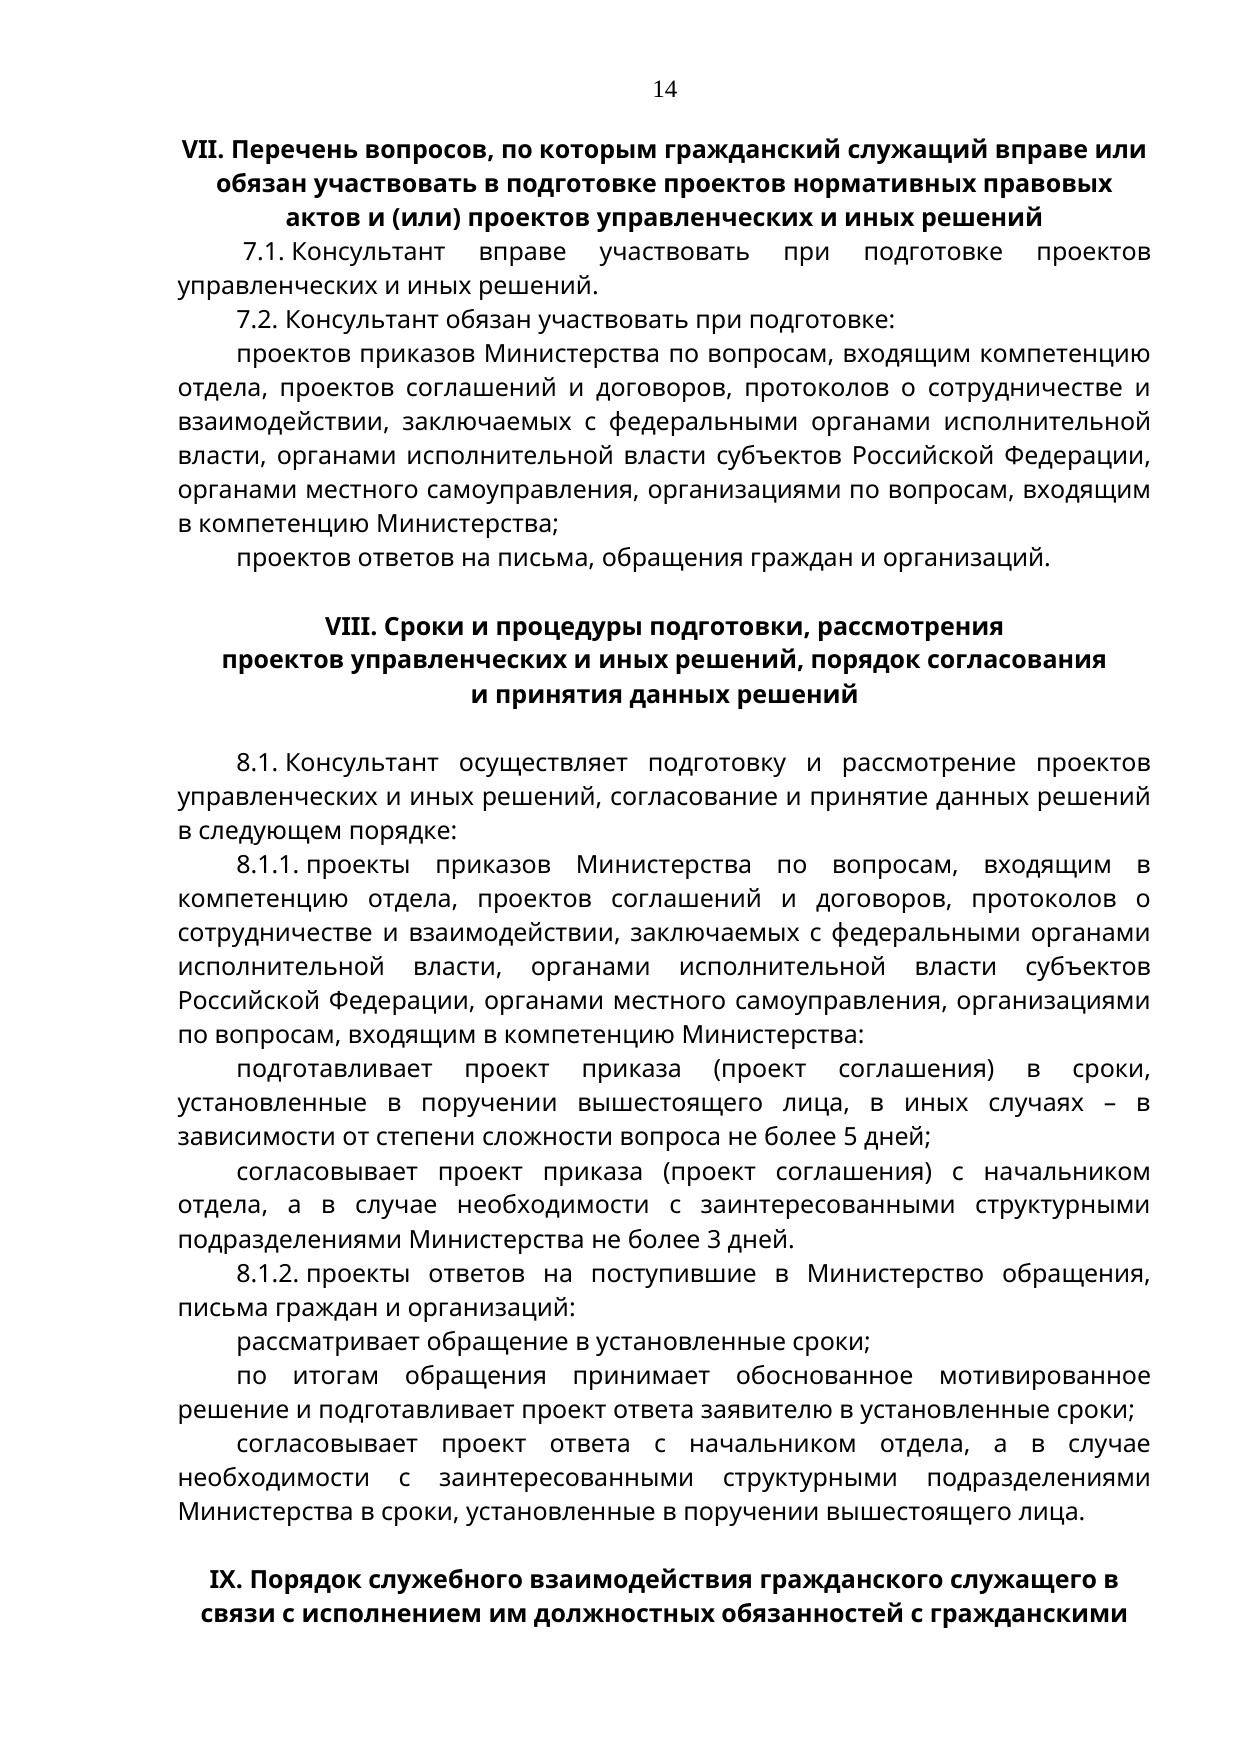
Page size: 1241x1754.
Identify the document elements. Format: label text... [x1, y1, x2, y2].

text проектов ответов на письма, обращения граждан и организаций. [177, 540, 1152, 574]
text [177, 1562, 1152, 1630]
text 8.1. Консультант осуществляет подготовку и рассмотрение проектов управленческих и иных решений, согласование и принятие данных решений в следующем порядке: [177, 744, 1152, 847]
text 7.2. Консультант обязан участвовать при подготовке: [177, 302, 1152, 336]
text 8.1.2. проекты ответов на поступившие в Министерство обращения, письма граждан и организаций: [177, 1255, 1152, 1323]
text по итогам обращения принимает обоснованное мотивированное решение и подготавливает проект ответа заявителю в установленные сроки; [177, 1357, 1152, 1426]
text рассматривает обращение в установленные сроки; [177, 1323, 1152, 1357]
text согласовывает проект приказа (проект соглашения) с начальником отдела, а в случае необходимости с заинтересованными структурными подразделениями Министерства не более 3 дней. [177, 1153, 1152, 1255]
text согласовывает проект ответа с начальником отдела, а в случае необходимости с заинтересованными структурными подразделениями Министерства в сроки, установленные в поручении вышестоящего лица. [177, 1426, 1152, 1528]
text проектов управленческих и иных решений, порядок согласования [177, 642, 1152, 676]
text 7.1. Консультант вправе участвовать при подготовке проектов управленческих и иных решений. [177, 233, 1152, 302]
text VIII. Сроки и процедуры подготовки, рассмотрения [177, 608, 1152, 642]
text проектов приказов Министерства по вопросам, входящим компетенцию отдела, проектов соглашений и договоров, протоколов о сотрудничестве и взаимодействии, заключаемых с федеральными органами исполнительной власти, органами исполнительной власти субъектов Российской Федерации, органами местного самоуправления, организациями по вопросам, входящим в компетенцию Министерства; [177, 336, 1152, 540]
text подготавливает проект приказа (проект соглашения) в сроки, установленные в поручении вышестоящего лица, в иных случаях – в зависимости от степени сложности вопроса не более 5 дней; [177, 1051, 1152, 1153]
text 8.1.1. проекты приказов Министерства по вопросам, входящим в компетенцию отдела, проектов соглашений и договоров, протоколов о сотрудничестве и взаимодействии, заключаемых с федеральными органами исполнительной власти, органами исполнительной власти субъектов Российской Федерации, органами местного самоуправления, организациями по вопросам, входящим в компетенцию Министерства: [177, 847, 1152, 1051]
text и принятия данных решений [177, 676, 1152, 710]
text VII. Перечень вопросов, по которым гражданский служащий вправе или обязан участвовать в подготовке проектов нормативных правовых актов и (или) проектов управленческих и иных решений [177, 131, 1152, 233]
